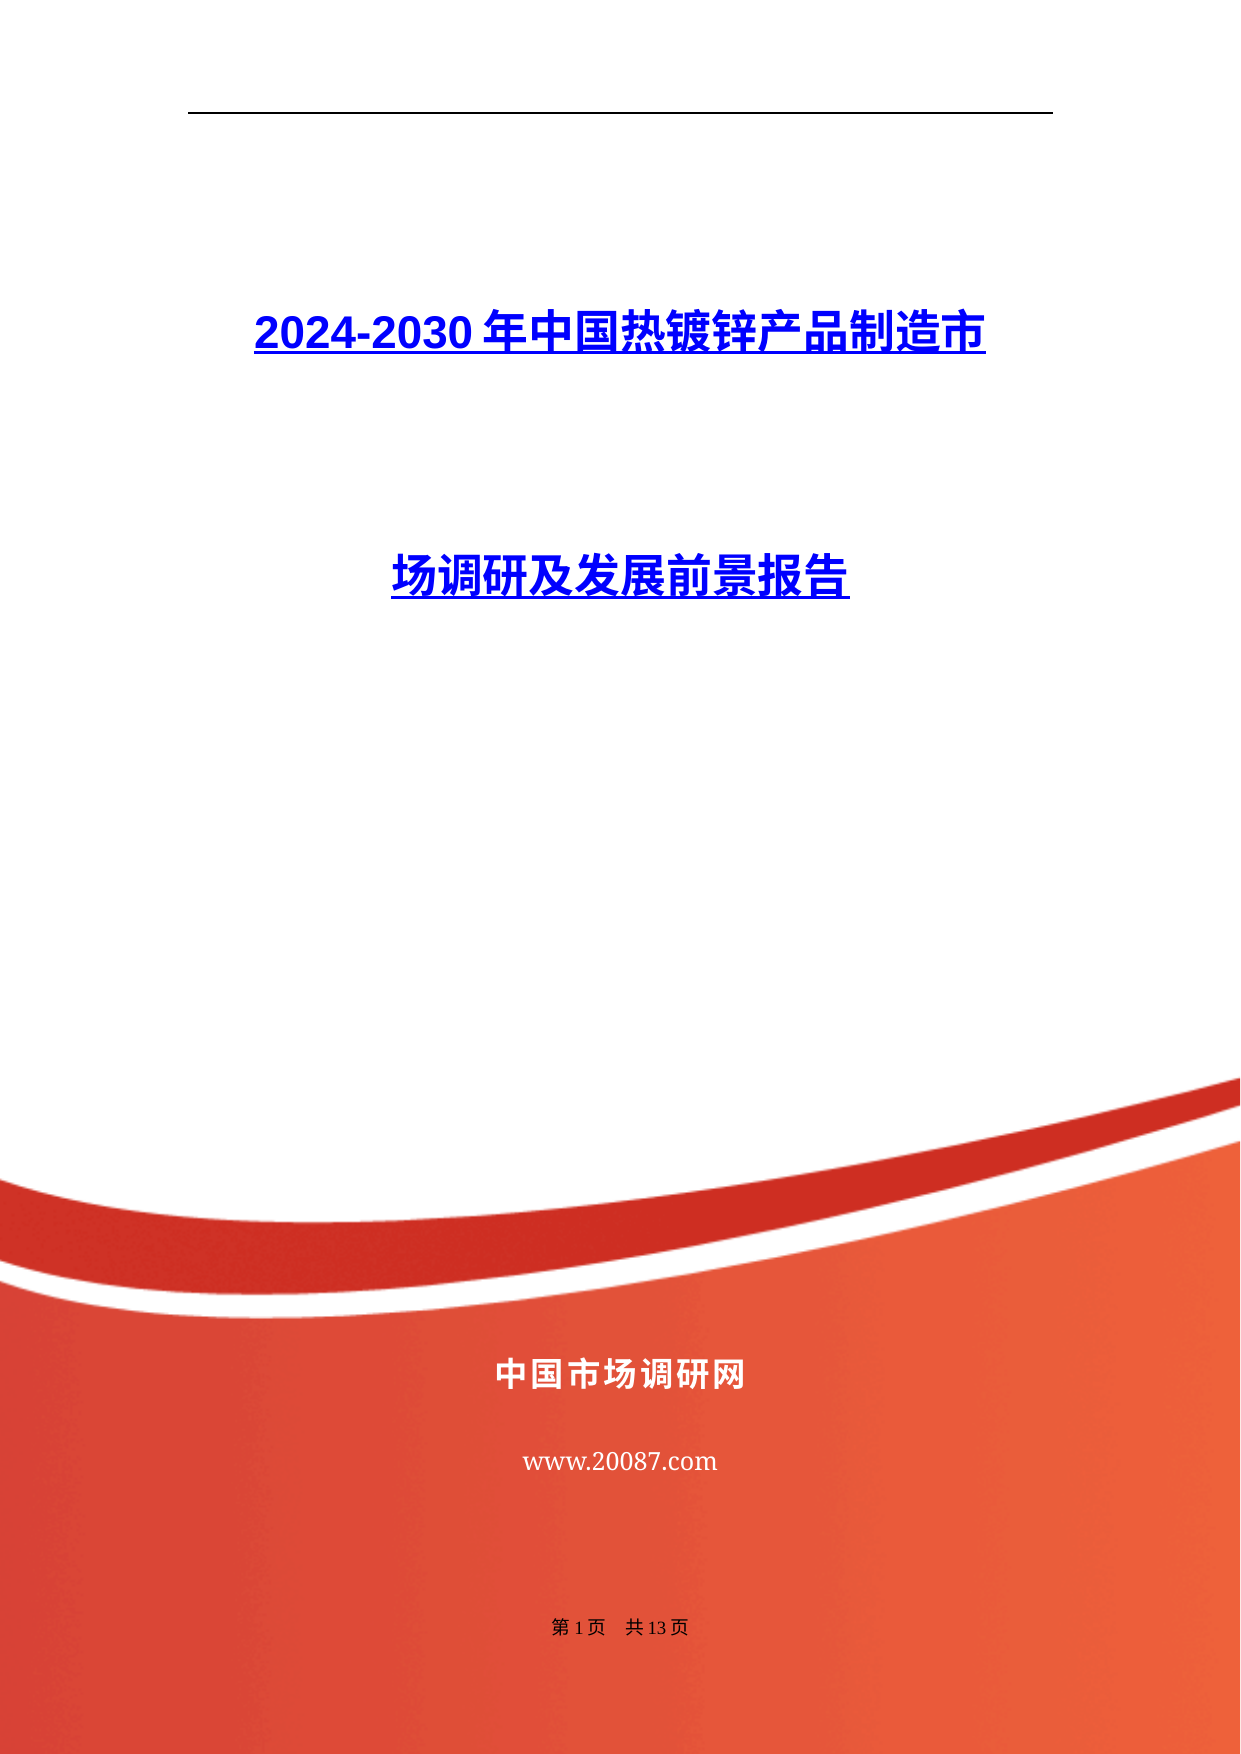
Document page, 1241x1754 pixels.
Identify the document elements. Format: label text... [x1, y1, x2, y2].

table_header 2024-2030年中国热镀锌产品制造市场调研及发展前景报告 [188, 207, 1053, 773]
picture [0, 1006, 1241, 1754]
subtitle 中国市场调研网 [187, 1339, 1053, 1404]
text www.20087.com [187, 1428, 1053, 1493]
